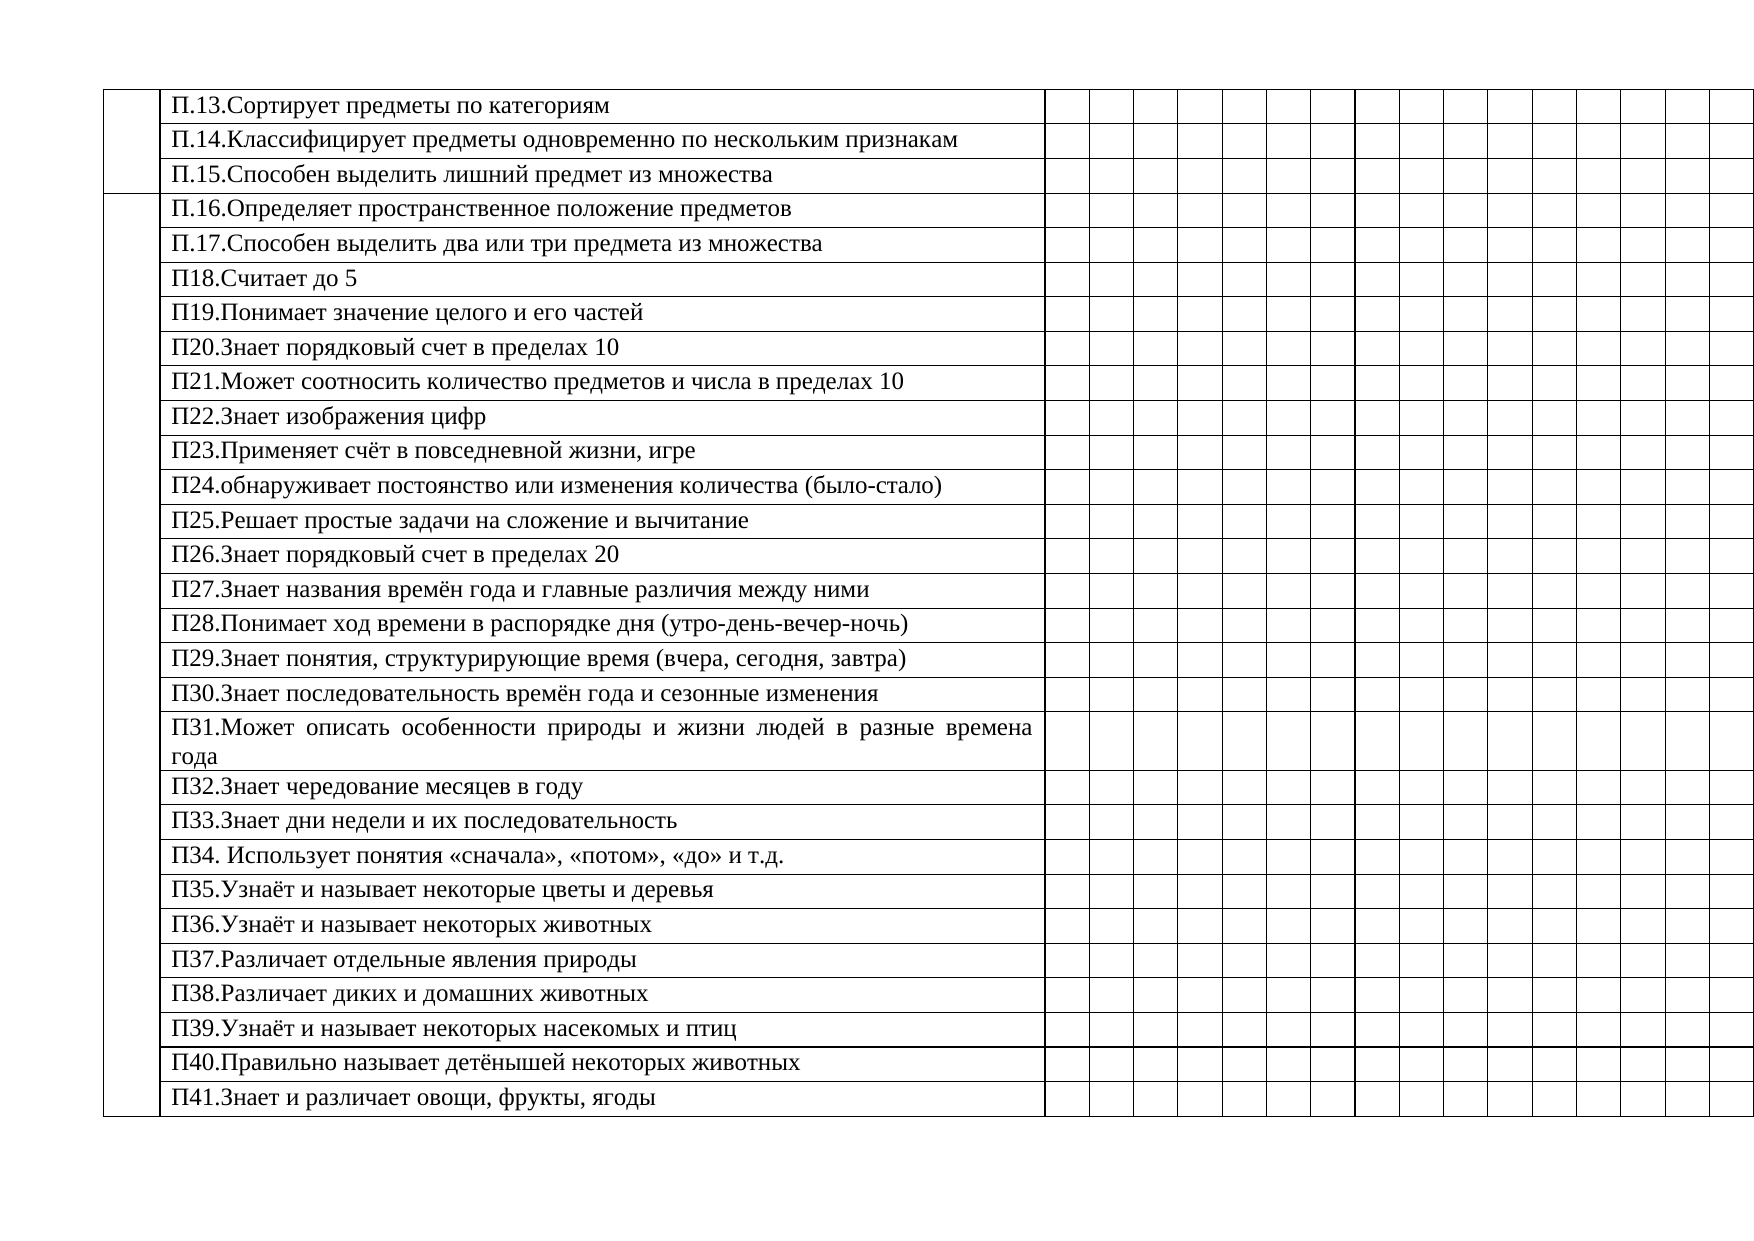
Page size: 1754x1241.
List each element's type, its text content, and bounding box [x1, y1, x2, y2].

table_cell [1134, 470, 1177, 504]
table_cell [1400, 944, 1443, 977]
table_cell [1267, 470, 1310, 504]
table_cell [1444, 574, 1487, 607]
table_cell [1356, 366, 1399, 400]
table_cell [1090, 1048, 1133, 1081]
table_cell [1710, 771, 1753, 804]
table_cell П19.Понимает значение целого и его частей [161, 297, 1044, 331]
table_cell [1666, 366, 1709, 400]
table_cell [1444, 505, 1487, 538]
table_cell [1577, 840, 1620, 873]
table_cell [1400, 194, 1443, 227]
table_cell [1444, 228, 1487, 262]
table_cell [1488, 1048, 1532, 1081]
table_cell [1621, 332, 1665, 365]
table_cell [1488, 366, 1532, 400]
table_cell [1311, 805, 1354, 839]
table_cell [1710, 712, 1753, 770]
table_cell [1311, 944, 1354, 977]
table_cell [1444, 643, 1487, 677]
table_cell [1356, 297, 1399, 331]
table_cell [1533, 574, 1576, 607]
table_cell П30.Знает последовательность времён года и сезонные изменения [161, 678, 1044, 711]
table_cell [1533, 401, 1576, 434]
table_cell [1577, 159, 1620, 192]
table_cell [1444, 805, 1487, 839]
table_cell [1267, 159, 1310, 192]
table_cell [1666, 470, 1709, 504]
table_cell [1090, 263, 1133, 296]
table_cell [1178, 712, 1222, 770]
table_cell [1666, 609, 1709, 642]
table_cell [1046, 124, 1089, 158]
table_cell [1666, 678, 1709, 711]
table_cell [1666, 840, 1709, 873]
table_cell [1533, 1082, 1576, 1116]
table_cell [1488, 712, 1532, 770]
table_cell [1046, 228, 1089, 262]
table_cell [1267, 678, 1310, 711]
table_cell [1134, 840, 1177, 873]
table_cell [1577, 875, 1620, 908]
table_cell [1356, 1048, 1399, 1081]
table_cell [1577, 944, 1620, 977]
table_cell [1178, 505, 1222, 538]
table_cell [1533, 643, 1576, 677]
table_cell [1178, 805, 1222, 839]
table_cell [1621, 159, 1665, 192]
table_cell [1356, 228, 1399, 262]
table_cell [1356, 470, 1399, 504]
table_cell П29.Знает понятия, структурирующие время (вчера, сегодня, завтра) [161, 643, 1044, 677]
table_cell [1267, 228, 1310, 262]
table_cell [1311, 771, 1354, 804]
table_cell [1090, 297, 1133, 331]
table_cell [1134, 712, 1177, 770]
table_cell [1311, 470, 1354, 504]
table_cell [1134, 1048, 1177, 1081]
table_cell [1444, 1048, 1487, 1081]
table_cell [1267, 1048, 1310, 1081]
table_cell [1666, 159, 1709, 192]
table_cell [1267, 263, 1310, 296]
table_cell [1666, 805, 1709, 839]
table_cell [1621, 1013, 1665, 1046]
table_cell [1267, 505, 1310, 538]
table_cell [1577, 609, 1620, 642]
table_cell [1533, 297, 1576, 331]
table_cell [1400, 1013, 1443, 1046]
table_cell [1710, 609, 1753, 642]
table_cell [1267, 712, 1310, 770]
table_cell П21.Может соотносить количество предметов и числа в пределах 10 [161, 366, 1044, 400]
table_cell [1621, 574, 1665, 607]
table_cell [1223, 228, 1266, 262]
table_cell [1223, 366, 1266, 400]
table_cell [1090, 875, 1133, 908]
table_cell [1666, 712, 1709, 770]
table_cell [1046, 574, 1089, 607]
table_cell [1311, 539, 1354, 573]
table_cell [1046, 539, 1089, 573]
table_cell [1090, 712, 1133, 770]
table_cell [1577, 909, 1620, 943]
table_cell [1710, 840, 1753, 873]
table_cell [1533, 944, 1576, 977]
table_cell [1577, 124, 1620, 158]
table_cell [1090, 805, 1133, 839]
table_cell П38.Различает диких и домашних животных [161, 978, 1044, 1012]
table_cell [1046, 643, 1089, 677]
table_cell [1178, 609, 1222, 642]
table_cell П18.Считает до 5 [161, 263, 1044, 296]
table_cell [1134, 574, 1177, 607]
table_cell [1577, 228, 1620, 262]
table_cell [1621, 712, 1665, 770]
table_cell [1311, 1048, 1354, 1081]
table_cell [1267, 1082, 1310, 1116]
table_cell [1666, 1013, 1709, 1046]
table_cell [1488, 1013, 1532, 1046]
table_cell [1577, 470, 1620, 504]
table_cell [1577, 436, 1620, 469]
table_cell [1311, 263, 1354, 296]
table_cell [1400, 470, 1443, 504]
table_cell П.16.Определяет пространственное положение предметов [161, 194, 1044, 227]
table_cell [1178, 366, 1222, 400]
table_cell [1223, 875, 1266, 908]
table_cell [1710, 332, 1753, 365]
table_cell [1533, 771, 1576, 804]
table_cell [1178, 228, 1222, 262]
table_cell [1710, 263, 1753, 296]
table_cell [1666, 436, 1709, 469]
table_cell [1577, 1013, 1620, 1046]
table_cell [1178, 401, 1222, 434]
table_cell [1223, 1048, 1266, 1081]
table_cell [1267, 90, 1310, 123]
table_cell [1444, 366, 1487, 400]
table_cell [1533, 805, 1576, 839]
table_cell П36.Узнаёт и называет некоторых животных [161, 909, 1044, 943]
table_cell [1444, 436, 1487, 469]
table_cell [1621, 470, 1665, 504]
table_cell [1267, 194, 1310, 227]
table_cell [1444, 539, 1487, 573]
table_cell [1621, 194, 1665, 227]
table_cell [1577, 712, 1620, 770]
table_cell [1311, 1013, 1354, 1046]
table_cell [1046, 401, 1089, 434]
table_cell П32.Знает чередование месяцев в году [161, 771, 1044, 804]
table_cell [1710, 90, 1753, 123]
table_cell [1400, 1082, 1443, 1116]
table_cell [1090, 90, 1133, 123]
table_cell [1134, 366, 1177, 400]
table_cell [1311, 159, 1354, 192]
table_cell [1621, 840, 1665, 873]
table_cell [1046, 332, 1089, 365]
table_cell [1710, 805, 1753, 839]
table_cell [1223, 771, 1266, 804]
table_cell [1223, 90, 1266, 123]
table_cell [1090, 124, 1133, 158]
table_cell [1046, 875, 1089, 908]
table_cell [1223, 505, 1266, 538]
table_cell [1356, 771, 1399, 804]
table_cell [1400, 159, 1443, 192]
table_cell [1090, 194, 1133, 227]
table_cell [1533, 505, 1576, 538]
table_cell [1533, 909, 1576, 943]
table_cell [1444, 609, 1487, 642]
table_cell [1134, 436, 1177, 469]
table_cell [1666, 978, 1709, 1012]
table_cell [1311, 909, 1354, 943]
table_cell [1666, 297, 1709, 331]
table_cell [1577, 805, 1620, 839]
table_cell [1710, 194, 1753, 227]
table_cell [1178, 90, 1222, 123]
table_cell [1666, 228, 1709, 262]
table_cell [1046, 263, 1089, 296]
table_cell [1134, 90, 1177, 123]
table_cell [1488, 194, 1532, 227]
table_cell [1223, 263, 1266, 296]
table_cell [1046, 1082, 1089, 1116]
table_cell [1090, 159, 1133, 192]
table_cell [1710, 978, 1753, 1012]
table_cell [1178, 194, 1222, 227]
table_cell [1223, 840, 1266, 873]
table_cell [1666, 401, 1709, 434]
table_cell [1444, 840, 1487, 873]
table_cell [1223, 1013, 1266, 1046]
table_cell [1621, 401, 1665, 434]
table_cell [1223, 944, 1266, 977]
table_cell [1488, 401, 1532, 434]
table_cell [1356, 124, 1399, 158]
table_cell [1046, 505, 1089, 538]
table_cell П25.Решает простые задачи на сложение и вычитание [161, 505, 1044, 538]
table_cell [1090, 539, 1133, 573]
table_cell [1090, 401, 1133, 434]
table_cell П41.Знает и различает овощи, фрукты, ягоды [161, 1082, 1044, 1116]
table_cell [1267, 840, 1310, 873]
table_cell [1533, 366, 1576, 400]
table_cell [1356, 159, 1399, 192]
table_cell П20.Знает порядковый счет в пределах 10 [161, 332, 1044, 365]
table_cell [1444, 678, 1487, 711]
table_cell [1267, 436, 1310, 469]
table_cell [1577, 574, 1620, 607]
table_cell [1710, 470, 1753, 504]
table_cell [1356, 909, 1399, 943]
table_cell [1134, 875, 1177, 908]
table_cell [1666, 332, 1709, 365]
table_cell [1488, 90, 1532, 123]
table_cell [1356, 805, 1399, 839]
table_cell [1267, 771, 1310, 804]
table_cell [1046, 771, 1089, 804]
table_cell [1577, 643, 1620, 677]
table_cell [1488, 124, 1532, 158]
table_cell [1090, 574, 1133, 607]
table_cell [1090, 643, 1133, 677]
table_cell [1488, 332, 1532, 365]
table_cell [1400, 332, 1443, 365]
table_cell [1400, 712, 1443, 770]
table_cell [1134, 228, 1177, 262]
table_cell [1356, 609, 1399, 642]
table_cell [1533, 124, 1576, 158]
table_cell [1666, 643, 1709, 677]
table_cell [1488, 678, 1532, 711]
table_cell [1400, 978, 1443, 1012]
table_cell [1577, 366, 1620, 400]
table_cell [1223, 436, 1266, 469]
table_cell П.17.Способен выделить два или три предмета из множества [161, 228, 1044, 262]
table_cell [1311, 366, 1354, 400]
table_cell [1577, 90, 1620, 123]
table_cell [1223, 401, 1266, 434]
table_cell [1090, 505, 1133, 538]
table_cell [1400, 263, 1443, 296]
table_cell [1223, 978, 1266, 1012]
table_cell [1090, 366, 1133, 400]
table_cell [1666, 1082, 1709, 1116]
table_cell [1444, 771, 1487, 804]
table_cell [1356, 1082, 1399, 1116]
table_cell [1134, 609, 1177, 642]
table_cell [1666, 90, 1709, 123]
table_cell [1710, 909, 1753, 943]
table_cell [1311, 401, 1354, 434]
table_cell [1533, 1048, 1576, 1081]
table_cell П.13.Сортирует предметы по категориям [161, 90, 1044, 123]
table_cell [1577, 194, 1620, 227]
table_cell [1134, 505, 1177, 538]
table_cell [1178, 771, 1222, 804]
table_cell [1090, 944, 1133, 977]
table_cell [1621, 90, 1665, 123]
table_cell П40.Правильно называет детёнышей некоторых животных [161, 1048, 1044, 1081]
table_cell [1400, 574, 1443, 607]
table_cell [1178, 1013, 1222, 1046]
table_cell [1267, 332, 1310, 365]
table_cell [1090, 678, 1133, 711]
table_cell [1533, 436, 1576, 469]
table_cell [1090, 978, 1133, 1012]
table_cell П.15.Способен выделить лишний предмет из множества [161, 159, 1044, 192]
table_cell [1621, 124, 1665, 158]
table_cell [1223, 159, 1266, 192]
table_cell [1488, 505, 1532, 538]
table_cell [1666, 194, 1709, 227]
table_cell [1444, 470, 1487, 504]
table_cell [1311, 712, 1354, 770]
table_cell [1621, 263, 1665, 296]
table_cell [1666, 944, 1709, 977]
table_cell [1710, 678, 1753, 711]
table_cell [1134, 944, 1177, 977]
table_cell [1666, 909, 1709, 943]
table_cell [1090, 609, 1133, 642]
table_cell [1621, 771, 1665, 804]
table_cell [1444, 909, 1487, 943]
table_cell [104, 194, 159, 1116]
table_cell [1223, 805, 1266, 839]
table_cell [1223, 909, 1266, 943]
table_cell [1400, 228, 1443, 262]
table_cell [1090, 1082, 1133, 1116]
table_cell П34. Использует понятия «сначала», «потом», «до» и т.д. [161, 840, 1044, 873]
table_cell [1400, 609, 1443, 642]
table_cell [1134, 1013, 1177, 1046]
table_cell [1621, 436, 1665, 469]
table_cell [1134, 539, 1177, 573]
table_cell [1444, 1082, 1487, 1116]
table_cell [1046, 366, 1089, 400]
table_cell [1577, 539, 1620, 573]
table_cell [1444, 124, 1487, 158]
table_cell [1356, 90, 1399, 123]
table_cell [1400, 909, 1443, 943]
table_cell [1267, 944, 1310, 977]
table_cell [1311, 574, 1354, 607]
table_cell [1134, 124, 1177, 158]
table_cell [1356, 1013, 1399, 1046]
table_cell П28.Понимает ход времени в распорядке дня (утро-день-вечер-ночь) [161, 609, 1044, 642]
table_cell [1223, 609, 1266, 642]
table_cell [1267, 297, 1310, 331]
table_cell [1311, 228, 1354, 262]
table_cell [1444, 712, 1487, 770]
table_cell [1533, 159, 1576, 192]
table_cell [1223, 643, 1266, 677]
table_cell П23.Применяет счёт в повседневной жизни, игре [161, 436, 1044, 469]
table_cell [1356, 643, 1399, 677]
table_cell [1046, 678, 1089, 711]
table_cell [1666, 263, 1709, 296]
table_cell [1444, 90, 1487, 123]
table_cell [1311, 505, 1354, 538]
table_cell [1134, 771, 1177, 804]
table_cell [1488, 643, 1532, 677]
table_cell [1577, 401, 1620, 434]
table_cell [1267, 609, 1310, 642]
table_cell [1090, 1013, 1133, 1046]
table_cell [1666, 875, 1709, 908]
table_cell [1621, 909, 1665, 943]
table_cell [1621, 805, 1665, 839]
table_cell [1090, 840, 1133, 873]
table_cell [1178, 159, 1222, 192]
table_cell [1444, 263, 1487, 296]
table_cell [1621, 505, 1665, 538]
table_cell [1311, 609, 1354, 642]
table_cell [1134, 159, 1177, 192]
table_cell [1488, 297, 1532, 331]
table_cell [1356, 263, 1399, 296]
table_cell [1223, 712, 1266, 770]
table_cell [1311, 1082, 1354, 1116]
table_cell [1577, 297, 1620, 331]
table_cell [1311, 978, 1354, 1012]
table_cell [1178, 643, 1222, 677]
table_cell [1311, 194, 1354, 227]
table_cell [1400, 805, 1443, 839]
table_cell [1134, 978, 1177, 1012]
table_cell [1666, 124, 1709, 158]
table_cell [1178, 840, 1222, 873]
table_cell [1533, 228, 1576, 262]
table_cell [1444, 159, 1487, 192]
table_cell [1267, 539, 1310, 573]
table_cell [1666, 574, 1709, 607]
table_cell [1577, 505, 1620, 538]
table_cell [1400, 436, 1443, 469]
table_cell [1356, 505, 1399, 538]
table_cell [1710, 1082, 1753, 1116]
table_cell [1710, 574, 1753, 607]
table_cell [1356, 539, 1399, 573]
table_cell [1267, 805, 1310, 839]
table_cell [1444, 401, 1487, 434]
table_cell [1533, 1013, 1576, 1046]
table_cell [1666, 505, 1709, 538]
table_cell [1134, 805, 1177, 839]
table_cell [1621, 228, 1665, 262]
table_cell [1488, 944, 1532, 977]
table_cell [1178, 297, 1222, 331]
table_cell [1400, 90, 1443, 123]
table_cell [1090, 228, 1133, 262]
table_cell П27.Знает названия времён года и главные различия между ними [161, 574, 1044, 607]
table_cell П39.Узнаёт и называет некоторых насекомых и птиц [161, 1013, 1044, 1046]
table_cell П22.Знает изображения цифр [161, 401, 1044, 434]
table_cell [1356, 978, 1399, 1012]
table_cell [1666, 1048, 1709, 1081]
table_cell [1533, 609, 1576, 642]
table_cell П31.Может описать особенности природы и жизни людей в разные времена года [161, 712, 1044, 770]
table_cell [1090, 332, 1133, 365]
table_cell [1400, 840, 1443, 873]
table_cell [1134, 297, 1177, 331]
table_cell П26.Знает порядковый счет в пределах 20 [161, 539, 1044, 573]
table_cell [1090, 909, 1133, 943]
table_cell [1710, 297, 1753, 331]
table_cell П33.Знает дни недели и их последовательность [161, 805, 1044, 839]
table_cell [1577, 771, 1620, 804]
table_cell [1710, 228, 1753, 262]
table_cell [1400, 366, 1443, 400]
table_cell [1444, 332, 1487, 365]
table_cell [1488, 909, 1532, 943]
table_cell [1488, 875, 1532, 908]
table_cell [1533, 194, 1576, 227]
table_cell [1666, 539, 1709, 573]
table_cell [1046, 609, 1089, 642]
table_cell [1533, 978, 1576, 1012]
table_cell [1356, 332, 1399, 365]
table_cell [1046, 944, 1089, 977]
table_cell [1710, 401, 1753, 434]
table_cell [1046, 805, 1089, 839]
table_cell [1621, 944, 1665, 977]
table_cell [1223, 124, 1266, 158]
table_cell [1488, 263, 1532, 296]
table_cell [1577, 263, 1620, 296]
table_cell [1178, 909, 1222, 943]
table_cell [1710, 539, 1753, 573]
table_cell [1267, 401, 1310, 434]
table_cell [1046, 712, 1089, 770]
table_cell [1046, 436, 1089, 469]
table_cell [1178, 124, 1222, 158]
table_cell [1134, 678, 1177, 711]
table_cell [1533, 90, 1576, 123]
table_cell [1046, 978, 1089, 1012]
table_cell [1577, 332, 1620, 365]
table_cell [1710, 505, 1753, 538]
table_cell [1710, 124, 1753, 158]
table_cell [1356, 840, 1399, 873]
table_cell [1400, 297, 1443, 331]
table_cell [1090, 470, 1133, 504]
table_cell [1223, 470, 1266, 504]
table_cell [1400, 1048, 1443, 1081]
table_cell [1710, 643, 1753, 677]
table_cell [1533, 332, 1576, 365]
table_cell П37.Различает отдельные явления природы [161, 944, 1044, 977]
table_cell [1223, 678, 1266, 711]
table_cell [1267, 574, 1310, 607]
table_cell [1621, 1048, 1665, 1081]
table_cell [1223, 194, 1266, 227]
table_cell [1178, 436, 1222, 469]
table_cell [1356, 944, 1399, 977]
table_cell [1533, 678, 1576, 711]
table_cell [1223, 539, 1266, 573]
table_cell [1488, 978, 1532, 1012]
table_cell [1356, 436, 1399, 469]
table_cell [1533, 875, 1576, 908]
table_cell [1533, 470, 1576, 504]
table_cell [1223, 297, 1266, 331]
table_cell [1356, 574, 1399, 607]
table_cell [1400, 124, 1443, 158]
table_cell [1178, 470, 1222, 504]
table_cell [1621, 297, 1665, 331]
table_cell [1400, 875, 1443, 908]
table_cell [1621, 643, 1665, 677]
table_cell [1577, 678, 1620, 711]
table_cell [1267, 124, 1310, 158]
table_cell [1311, 643, 1354, 677]
table_cell [1400, 505, 1443, 538]
table_cell [1178, 678, 1222, 711]
table_cell П35.Узнаёт и называет некоторые цветы и деревья [161, 875, 1044, 908]
table_cell [1710, 1048, 1753, 1081]
table_cell [1267, 909, 1310, 943]
table_cell [1488, 159, 1532, 192]
table_cell [1356, 401, 1399, 434]
table_cell [1621, 1082, 1665, 1116]
table_cell [1488, 539, 1532, 573]
table_cell [1488, 771, 1532, 804]
table_cell [1488, 805, 1532, 839]
table_cell [1666, 771, 1709, 804]
table_cell [1046, 1048, 1089, 1081]
table_cell [1356, 712, 1399, 770]
table_cell [1400, 539, 1443, 573]
table_cell [1488, 840, 1532, 873]
table_cell [1400, 678, 1443, 711]
table_cell [1046, 909, 1089, 943]
table_cell [1267, 643, 1310, 677]
table_cell [1710, 436, 1753, 469]
table_cell [1046, 90, 1089, 123]
table_cell [1046, 840, 1089, 873]
table_cell [1621, 539, 1665, 573]
table_cell [1356, 678, 1399, 711]
table_cell [1178, 1048, 1222, 1081]
table_cell [1178, 944, 1222, 977]
table_cell П.14.Классифицирует предметы одновременно по нескольким признакам [161, 124, 1044, 158]
table_cell [1488, 228, 1532, 262]
table_cell [1134, 1082, 1177, 1116]
table_cell [1134, 263, 1177, 296]
table_cell [1311, 124, 1354, 158]
table_cell [1356, 194, 1399, 227]
table_cell [1046, 194, 1089, 227]
table_cell [1577, 978, 1620, 1012]
table_cell [1223, 1082, 1266, 1116]
table_cell [1223, 332, 1266, 365]
table_cell [1533, 263, 1576, 296]
table_cell [1134, 909, 1177, 943]
table_cell [1178, 332, 1222, 365]
table_cell [1533, 840, 1576, 873]
table_cell [1621, 678, 1665, 711]
table_cell [1178, 263, 1222, 296]
table_cell [1046, 1013, 1089, 1046]
table_cell [1046, 159, 1089, 192]
table_cell [1444, 1013, 1487, 1046]
table_cell [1134, 401, 1177, 434]
table_cell [1488, 1082, 1532, 1116]
table_cell [1621, 366, 1665, 400]
table_cell [1488, 470, 1532, 504]
table_cell [1621, 875, 1665, 908]
table_cell [1444, 944, 1487, 977]
table_cell [1311, 875, 1354, 908]
table_cell [1356, 875, 1399, 908]
table_cell [1090, 436, 1133, 469]
table_cell [1444, 978, 1487, 1012]
table_cell [1400, 771, 1443, 804]
table_cell [1267, 366, 1310, 400]
table_cell [1577, 1048, 1620, 1081]
table_cell [1267, 978, 1310, 1012]
table_cell [1178, 875, 1222, 908]
table_cell [1710, 944, 1753, 977]
table_cell [1577, 1082, 1620, 1116]
table_cell [1046, 297, 1089, 331]
table_cell [1267, 1013, 1310, 1046]
table_cell [1444, 194, 1487, 227]
table_cell [1621, 978, 1665, 1012]
table_cell [1400, 643, 1443, 677]
table_cell [1311, 436, 1354, 469]
table_cell [1267, 875, 1310, 908]
table_cell [1178, 539, 1222, 573]
table_cell [1178, 978, 1222, 1012]
table_cell [1311, 678, 1354, 711]
table_cell [1311, 297, 1354, 331]
table_cell [1134, 194, 1177, 227]
table_cell [1311, 332, 1354, 365]
table_cell П24.обнаруживает постоянство или изменения количества (было-стало) [161, 470, 1044, 504]
table_cell [1621, 609, 1665, 642]
table_cell [1533, 712, 1576, 770]
table_cell [1710, 366, 1753, 400]
table_cell [1444, 875, 1487, 908]
table_cell [1400, 401, 1443, 434]
table_cell [1710, 159, 1753, 192]
table_cell [1710, 875, 1753, 908]
table_cell [1178, 1082, 1222, 1116]
table_cell [1533, 539, 1576, 573]
table_cell [1311, 90, 1354, 123]
table_cell [1223, 574, 1266, 607]
table_cell [1488, 436, 1532, 469]
table_cell [1488, 609, 1532, 642]
table_cell [1046, 470, 1089, 504]
table_cell [1710, 1013, 1753, 1046]
table_cell [1134, 643, 1177, 677]
table_cell [1090, 771, 1133, 804]
table_cell [1311, 840, 1354, 873]
table_cell [1444, 297, 1487, 331]
table_cell [1178, 574, 1222, 607]
table_cell [1488, 574, 1532, 607]
table_cell [1134, 332, 1177, 365]
